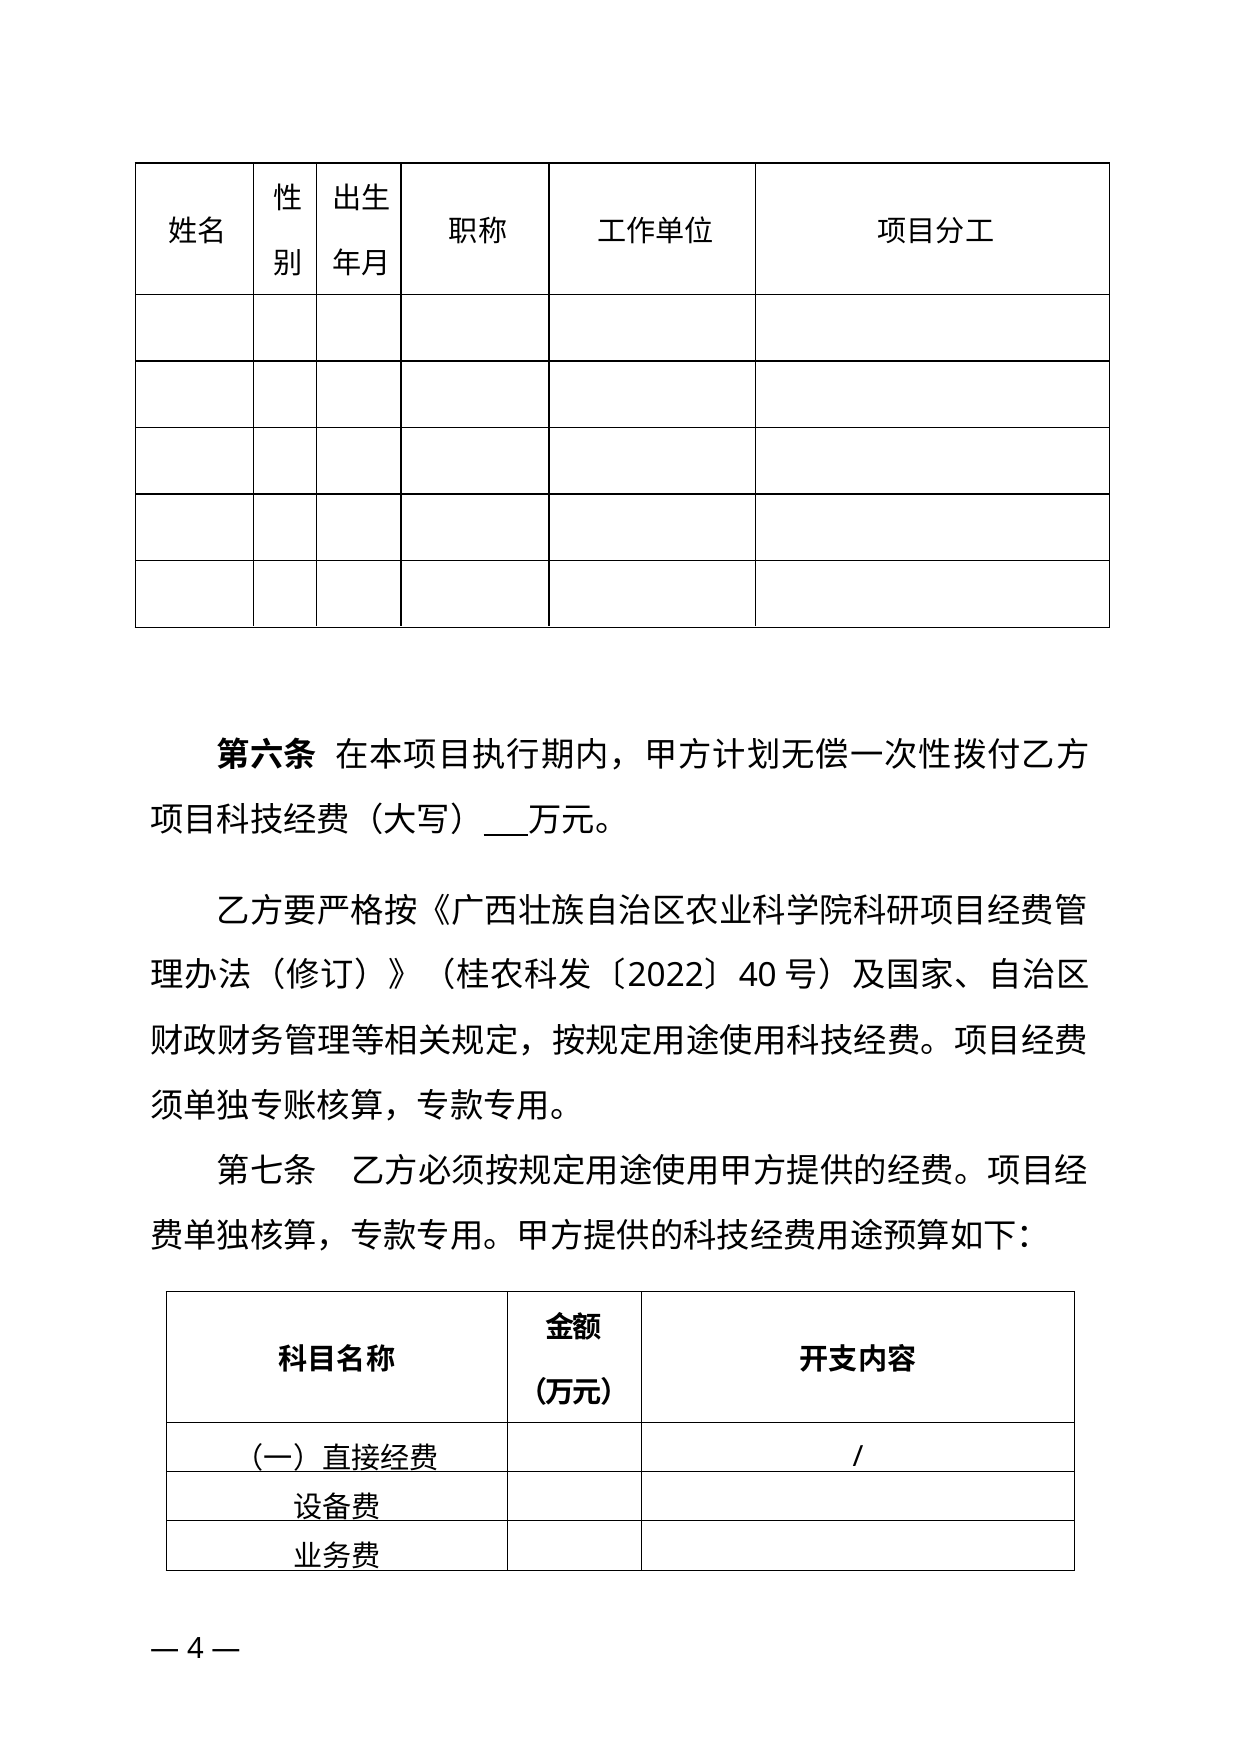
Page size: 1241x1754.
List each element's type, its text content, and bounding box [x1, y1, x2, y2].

table_cell / [642, 1423, 1074, 1471]
table_cell [642, 1472, 1074, 1520]
table_cell [508, 1423, 641, 1471]
table_header 工作单位 [550, 164, 755, 293]
table_cell [136, 428, 253, 493]
table_header 科目名称 [167, 1292, 507, 1422]
list 乙方要严格按《广西壮族自治区农业科学院科研项目经费管理办法（修订）》（桂农科发〔2022〕40号）及国家、自治区财政财务管理等相关规定，按规定用途使用科技经费。项目经费须单独专账核算，专款专用。 [150, 875, 1090, 1135]
table_cell [317, 561, 400, 626]
table_cell [317, 428, 400, 493]
table_cell [317, 495, 400, 560]
table_cell [550, 428, 755, 493]
table_cell [402, 295, 548, 360]
table_header 开支内容 [642, 1292, 1074, 1422]
table_cell [508, 1472, 641, 1520]
table_cell [402, 428, 548, 493]
table_cell [756, 428, 1109, 493]
table_cell [136, 362, 253, 427]
table_cell [254, 495, 316, 560]
text 第七条 乙方必须按规定用途使用甲方提供的经费。项目经费单独核算，专款专用。甲方提供的科技经费用途预算如下： [150, 1135, 1090, 1265]
table_cell [254, 362, 316, 427]
table_cell 设备费 [167, 1472, 507, 1520]
table_cell [254, 561, 316, 626]
table_cell [402, 362, 548, 427]
table_header 项目分工 [756, 164, 1109, 293]
table_cell [136, 495, 253, 560]
table_cell [756, 295, 1109, 360]
table_header 姓名 [136, 164, 253, 293]
table_cell [402, 495, 548, 560]
table_cell [756, 561, 1109, 626]
table_cell [508, 1521, 641, 1569]
table_cell 业务费 [167, 1521, 507, 1569]
table_cell [550, 495, 755, 560]
table_header 出生 年月 [317, 164, 400, 293]
table_cell [402, 561, 548, 626]
table_cell [317, 362, 400, 427]
table_cell [642, 1521, 1074, 1569]
table_header 金额 （万元） [508, 1292, 641, 1422]
table_cell [254, 295, 316, 360]
table_header 职称 [402, 164, 548, 293]
table_cell [550, 561, 755, 626]
table_cell [317, 295, 400, 360]
table_header 性别 [254, 164, 316, 293]
table_cell [136, 561, 253, 626]
table_cell [756, 495, 1109, 560]
table_cell [756, 362, 1109, 427]
table_cell [550, 362, 755, 427]
table_cell [254, 428, 316, 493]
table_cell [136, 295, 253, 360]
list 在本项目执行期内，甲方计划无偿一次性拨付乙方项目科技经费（大写） 万元。 [150, 719, 1090, 849]
table_cell （一）直接经费 [167, 1423, 507, 1471]
table_cell [550, 295, 755, 360]
